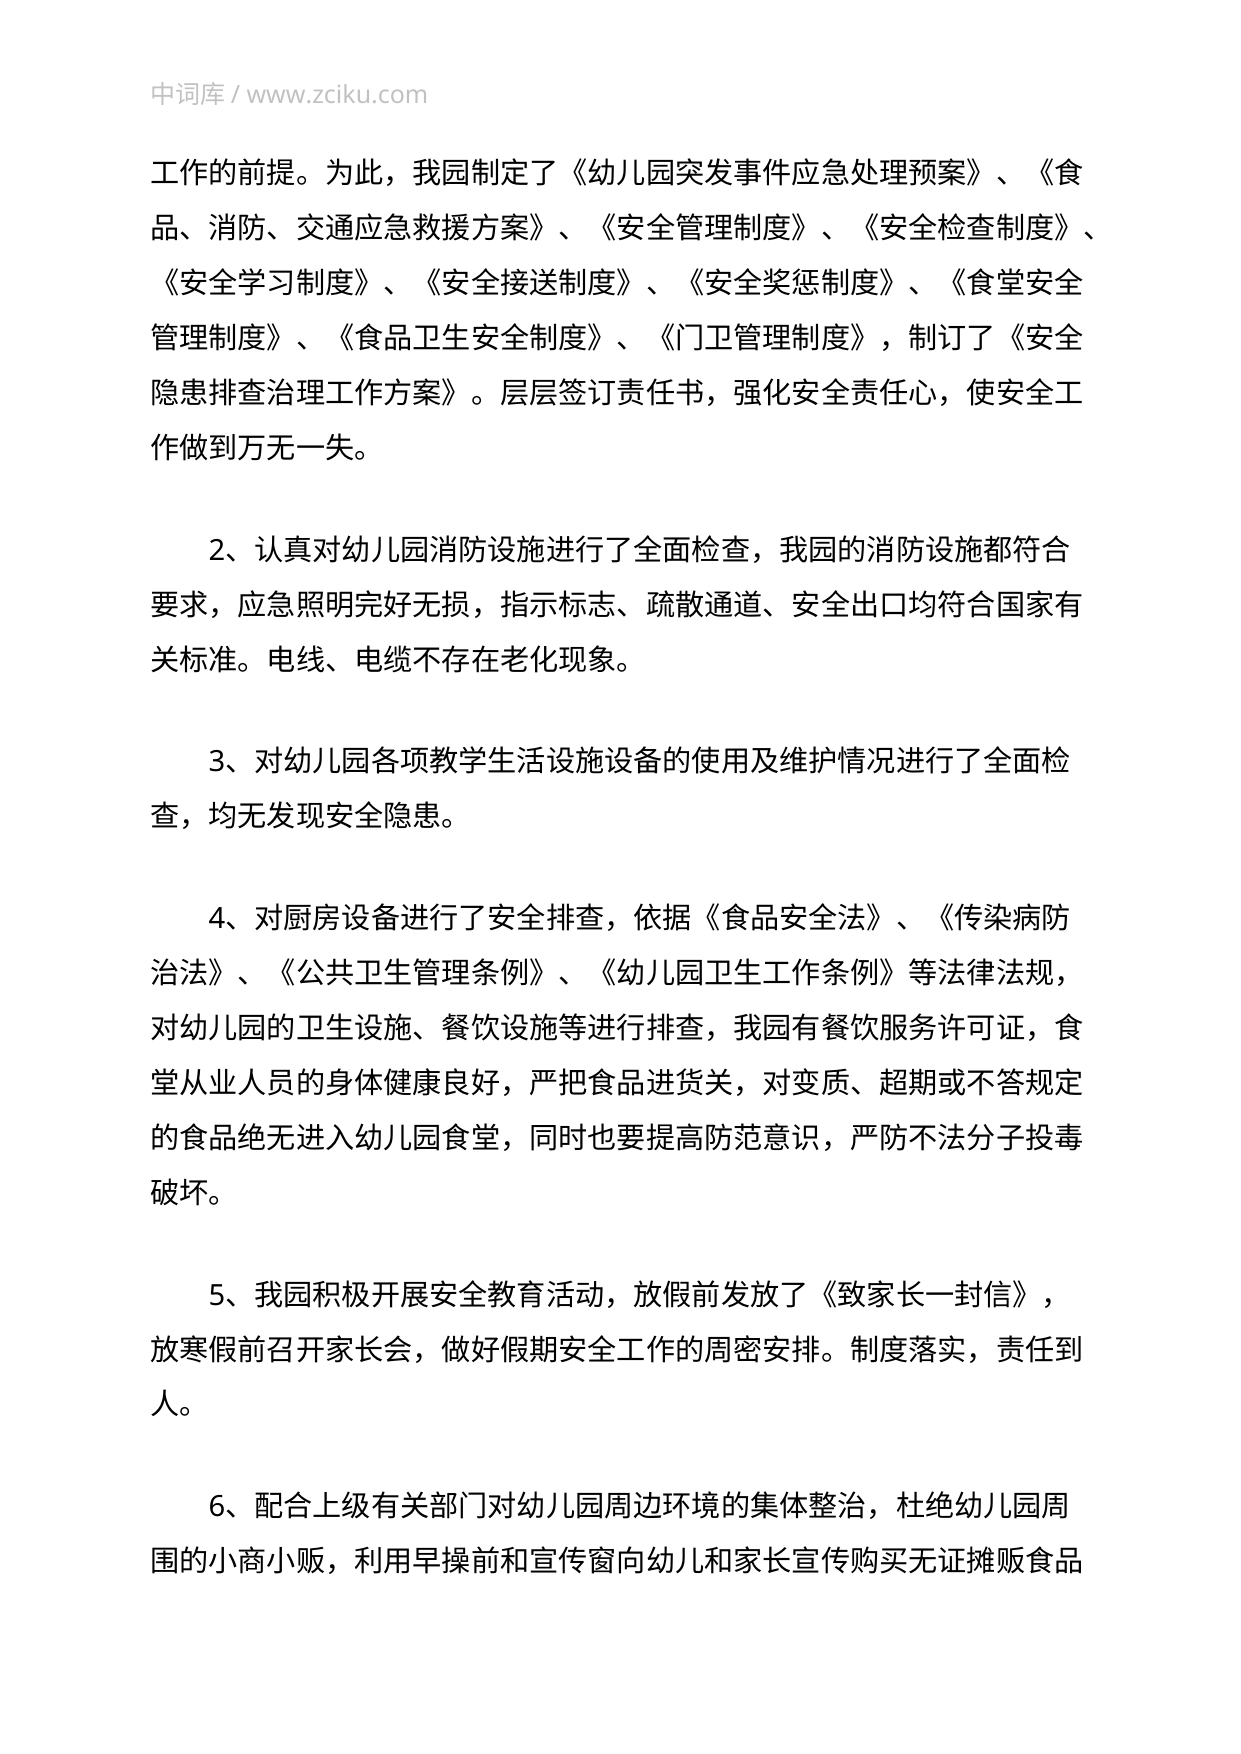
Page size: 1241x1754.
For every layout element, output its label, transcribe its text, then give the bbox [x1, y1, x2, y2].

text 4、对厨房设备进行了安全排查，依据《食品安全法》、《传染病防治法》、《公共卫生管理条例》、《幼儿园卫生工作条例》等法律法规，对幼儿园的卫生设施、餐饮设施等进行排查，我园有餐饮服务许可证，食堂从业人员的身体健康良好，严把食品进货关，对变质、超期或不答规定的食品绝无进入幼儿园食堂，同时也要提高防范意识，严防不法分子投毒破坏。 [150, 895, 1090, 1212]
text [150, 150, 1090, 467]
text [150, 1483, 1090, 1580]
text 2、认真对幼儿园消防设施进行了全面检查，我园的消防设施都符合要求，应急照明完好无损，指示标志、疏散通道、安全出口均符合国家有关标准。电线、电缆不存在老化现象。 [150, 526, 1090, 678]
text 3、对幼儿园各项教学生活设施设备的使用及维护情况进行了全面检查，均无发现安全隐患。 [150, 738, 1090, 835]
text 5、我园积极开展安全教育活动，放假前发放了《致家长一封信》，放寒假前召开家长会，做好假期安全工作的周密安排。制度落实，责任到人。 [150, 1271, 1090, 1423]
